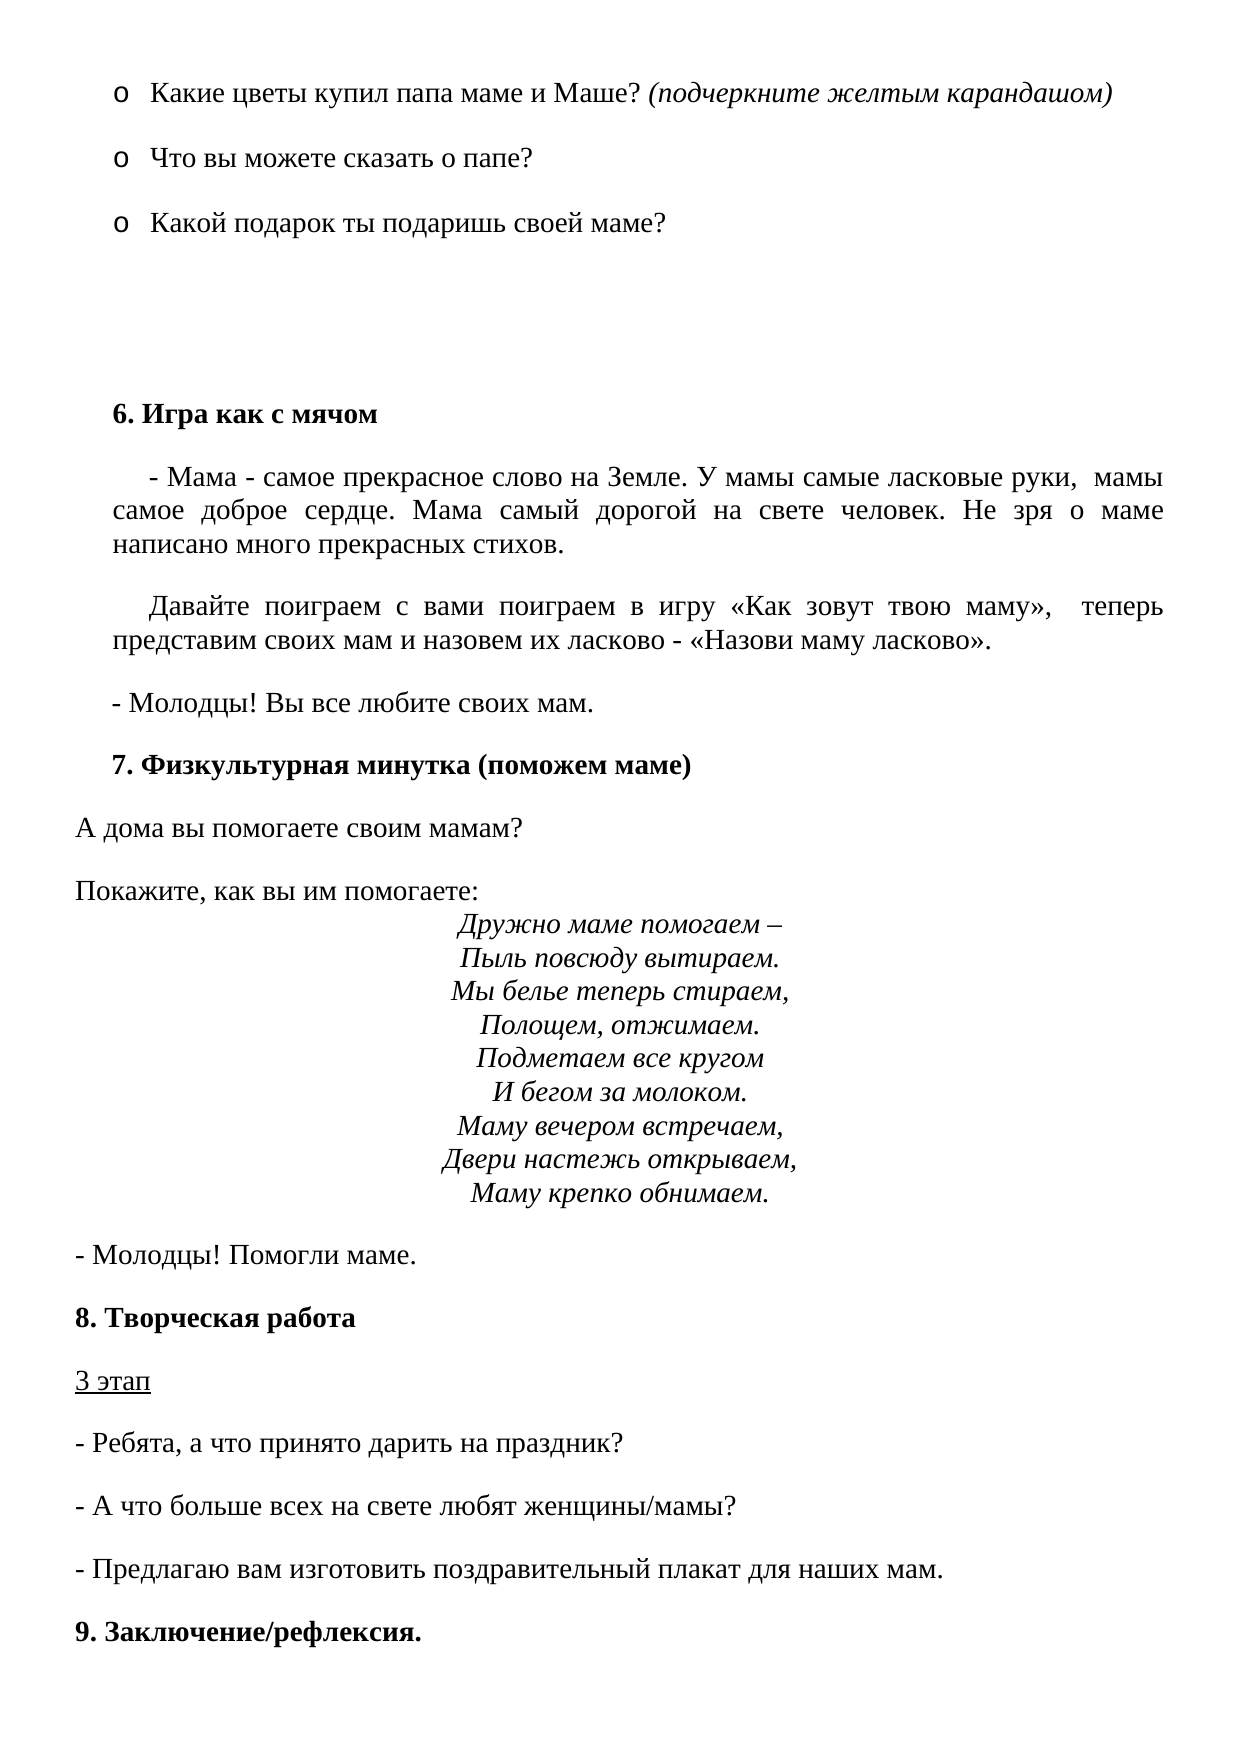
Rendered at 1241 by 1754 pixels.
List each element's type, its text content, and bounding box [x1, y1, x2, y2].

text 9. Заключение/рефлексия. [75, 1614, 1165, 1647]
text - Молодцы! Вы все любите своих мам. [75, 685, 1165, 718]
text 8. Творческая работа [75, 1300, 1165, 1334]
text Двери настежь открываем, [75, 1141, 1165, 1175]
text - Молодцы! Помогли маме. [75, 1237, 1165, 1271]
text Дружно маме помогаем – [75, 906, 1165, 940]
list Какие цветы купил папа маме и Маше? (подчеркните желтым карандашом) [112, 75, 1165, 111]
list Какой подарок ты подаришь своей маме? [112, 205, 1165, 241]
text 7. Физкультурная минутка (поможем маме) [75, 747, 1165, 781]
text Маму вечером встречаем, [75, 1108, 1165, 1141]
text Подметаем все кругом [75, 1041, 1165, 1074]
text Мы белье теперь стираем, [75, 973, 1165, 1007]
text Давайте поиграем с вами поиграем в игру «Как зовут твою маму», теперь представим своих мам и назовем их ласково - «Назови маму ласково». [112, 588, 1165, 656]
text - Ребята, а что принято дарить на праздник? [75, 1426, 1165, 1459]
text - А что больше всех на свете любят женщины/мамы? [75, 1488, 1165, 1522]
text Маму крепко обнимаем. [75, 1175, 1165, 1208]
text 3 этап [75, 1363, 1165, 1396]
text - Предлагаю вам изготовить поздравительный плакат для наших мам. [75, 1551, 1165, 1584]
text Покажите, как вы им помогаете: [75, 873, 1165, 906]
list Что вы можете сказать о папе? [112, 140, 1165, 176]
text 6. Игра как с мячом [112, 396, 1165, 429]
text Полощем, отжимаем. [75, 1007, 1165, 1041]
text А дома вы помогаете своим мамам? [75, 810, 1165, 844]
text - Мама - самое прекрасное слово на Земле. У мамы самые ласковые руки, мамы самое доброе сердце. Мама самый дорогой на свете человек. Не зря о маме написано много прекрасных стихов. [112, 459, 1165, 559]
text Пыль повсюду вытираем. [75, 940, 1165, 973]
text И бегом за молоком. [75, 1074, 1165, 1108]
